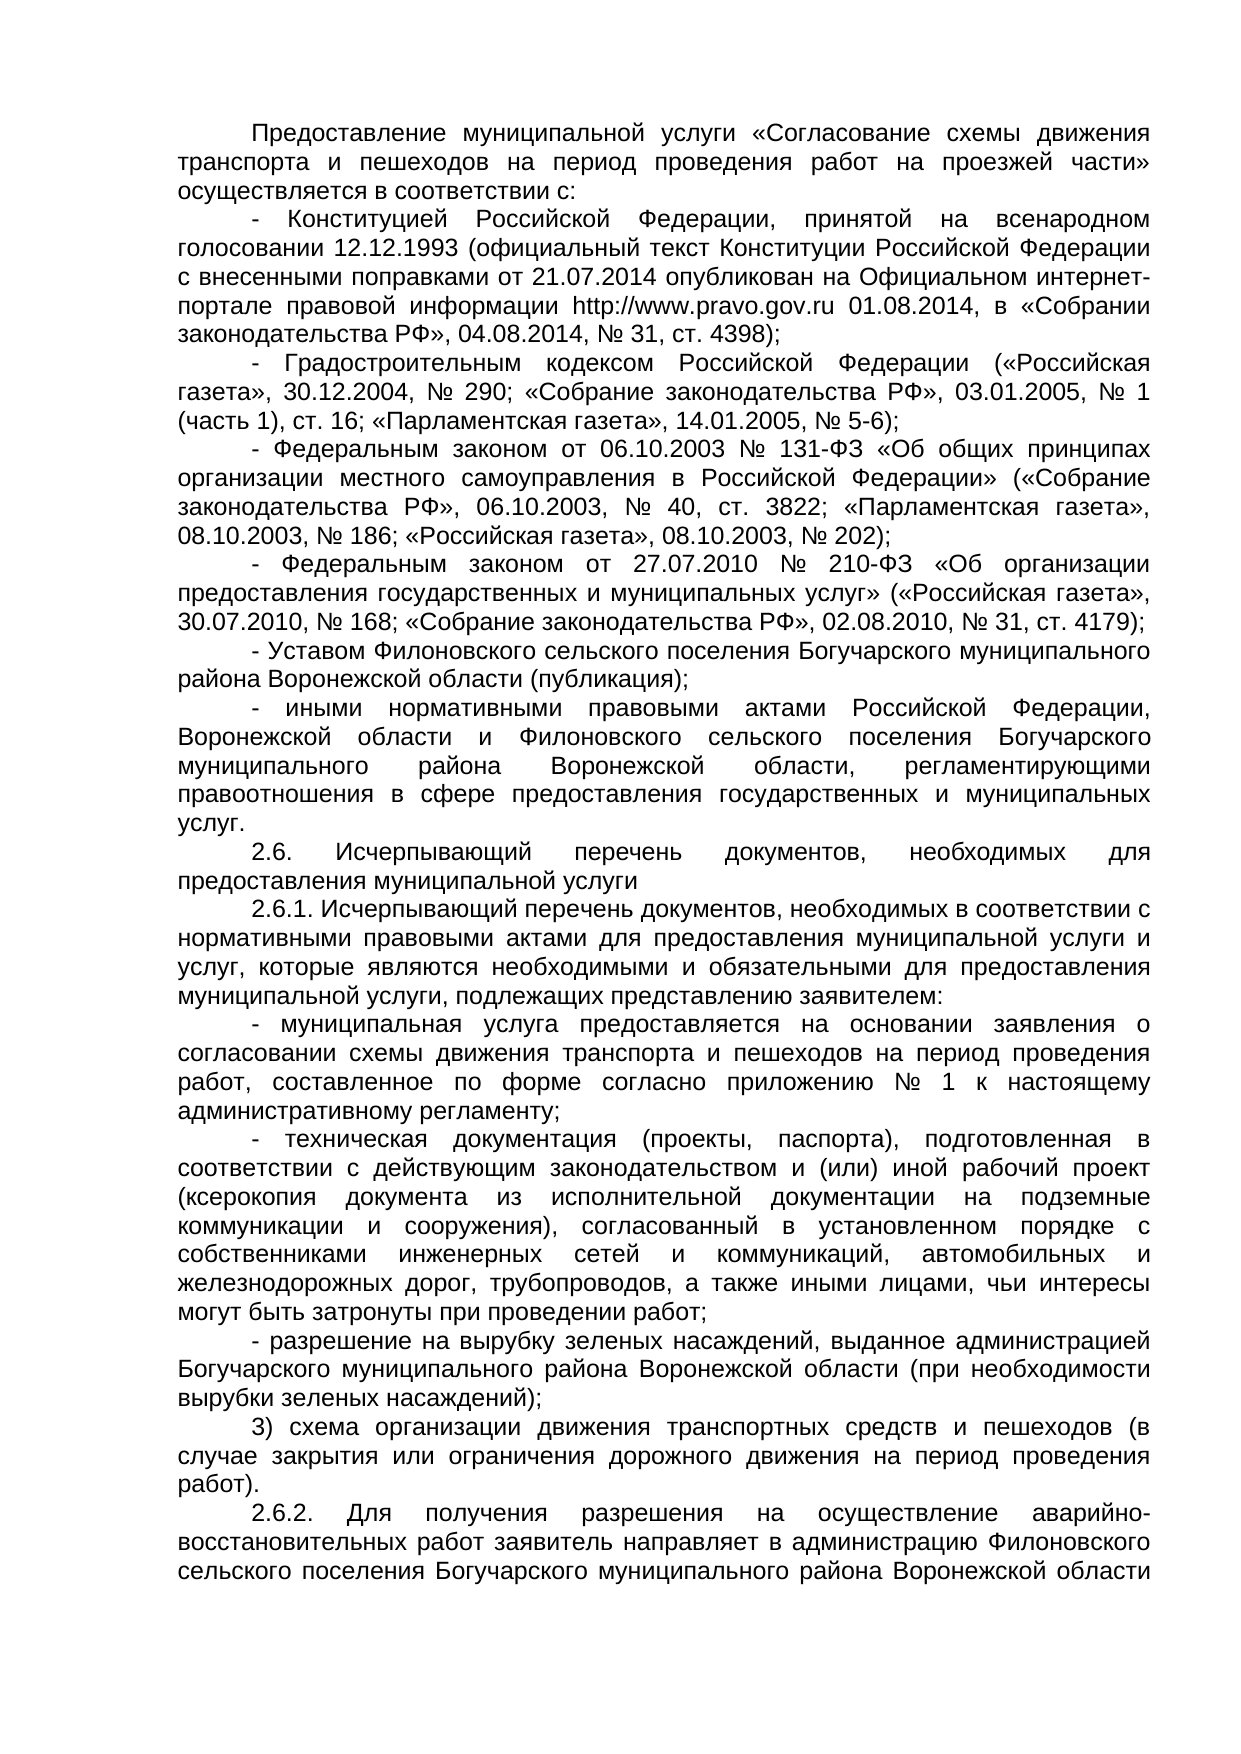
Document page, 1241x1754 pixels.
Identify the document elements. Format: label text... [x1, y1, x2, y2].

text 2.6. Исчерпывающий перечень документов, необходимых для предоставления муниципальной услуги [177, 837, 1152, 894]
text - Конституцией Российской Федерации, принятой на всенародном голосовании 12.12.1993 (официальный текст Конституции Российской Федерации с внесенными поправками от 21.07.2014 опубликован на Официальном интернет-портале правовой информации http://www.pravo.gov.ru 01.08.2014, в «Собрании законодательства РФ», 04.08.2014, № 31, ст. 4398); [177, 204, 1152, 348]
text Предоставление муниципальной услуги «Согласование схемы движения транспорта и пешеходов на период проведения работ на проезжей части» осуществляется в соответствии с: [177, 118, 1152, 204]
text - разрешение на вырубку зеленых насаждений, выданное администрацией Богучарского муниципального района Воронежской области (при необходимости вырубки зеленых насаждений); [177, 1326, 1152, 1412]
text - иными нормативными правовыми актами Российской Федерации, Воронежской области и Филоновского сельского поселения Богучарского муниципального района Воронежской области, регламентирующими правоотношения в сфере предоставления государственных и муниципальных услуг. [177, 693, 1152, 837]
text - Уставом Филоновского сельского поселения Богучарского муниципального района Воронежской области (публикация); [177, 636, 1152, 693]
text - техническая документация (проекты, паспорта), подготовленная в соответствии с действующим законодательством и (или) иной рабочий проект (ксерокопия документа из исполнительной документации на подземные коммуникации и сооружения), согласованный в установленном порядке с собственниками инженерных сетей и коммуникаций, автомобильных и железнодорожных дорог, трубопроводов, а также иными лицами, чьи интересы могут быть затронуты при проведении работ; [177, 1124, 1152, 1326]
text - Градостроительным кодексом Российской Федерации («Российская газета», 30.12.2004, № 290; «Собрание законодательства РФ», 03.01.2005, № 1 (часть 1), ст. 16; «Парламентская газета», 14.01.2005, № 5-6); [177, 348, 1152, 434]
text 3) схема организации движения транспортных средств и пешеходов (в случае закрытия или ограничения дорожного движения на период проведения работ). [177, 1412, 1152, 1498]
text - муниципальная услуга предоставляется на основании заявления о согласовании схемы движения транспорта и пешеходов на период проведения работ, составленное по форме согласно приложению № 1 к настоящему административному регламенту; [177, 1009, 1152, 1124]
text - Федеральным законом от 27.07.2010 № 210-ФЗ «Об организации предоставления государственных и муниципальных услуг» («Российская газета», 30.07.2010, № 168; «Собрание законодательства РФ», 02.08.2010, № 31, ст. 4179); [177, 549, 1152, 636]
text 2.6.1. Исчерпывающий перечень документов, необходимых в соответствии с нормативными правовыми актами для предоставления муниципальной услуги и услуг, которые являются необходимыми и обязательными для предоставления муниципальной услуги, подлежащих представлению заявителем: [177, 894, 1152, 1009]
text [177, 1498, 1152, 1584]
text - Федеральным законом от 06.10.2003 № 131-ФЗ «Об общих принципах организации местного самоуправления в Российской Федерации» («Собрание законодательства РФ», 06.10.2003, № 40, ст. 3822; «Парламентская газета», 08.10.2003, № 186; «Российская газета», 08.10.2003, № 202); [177, 434, 1152, 549]
